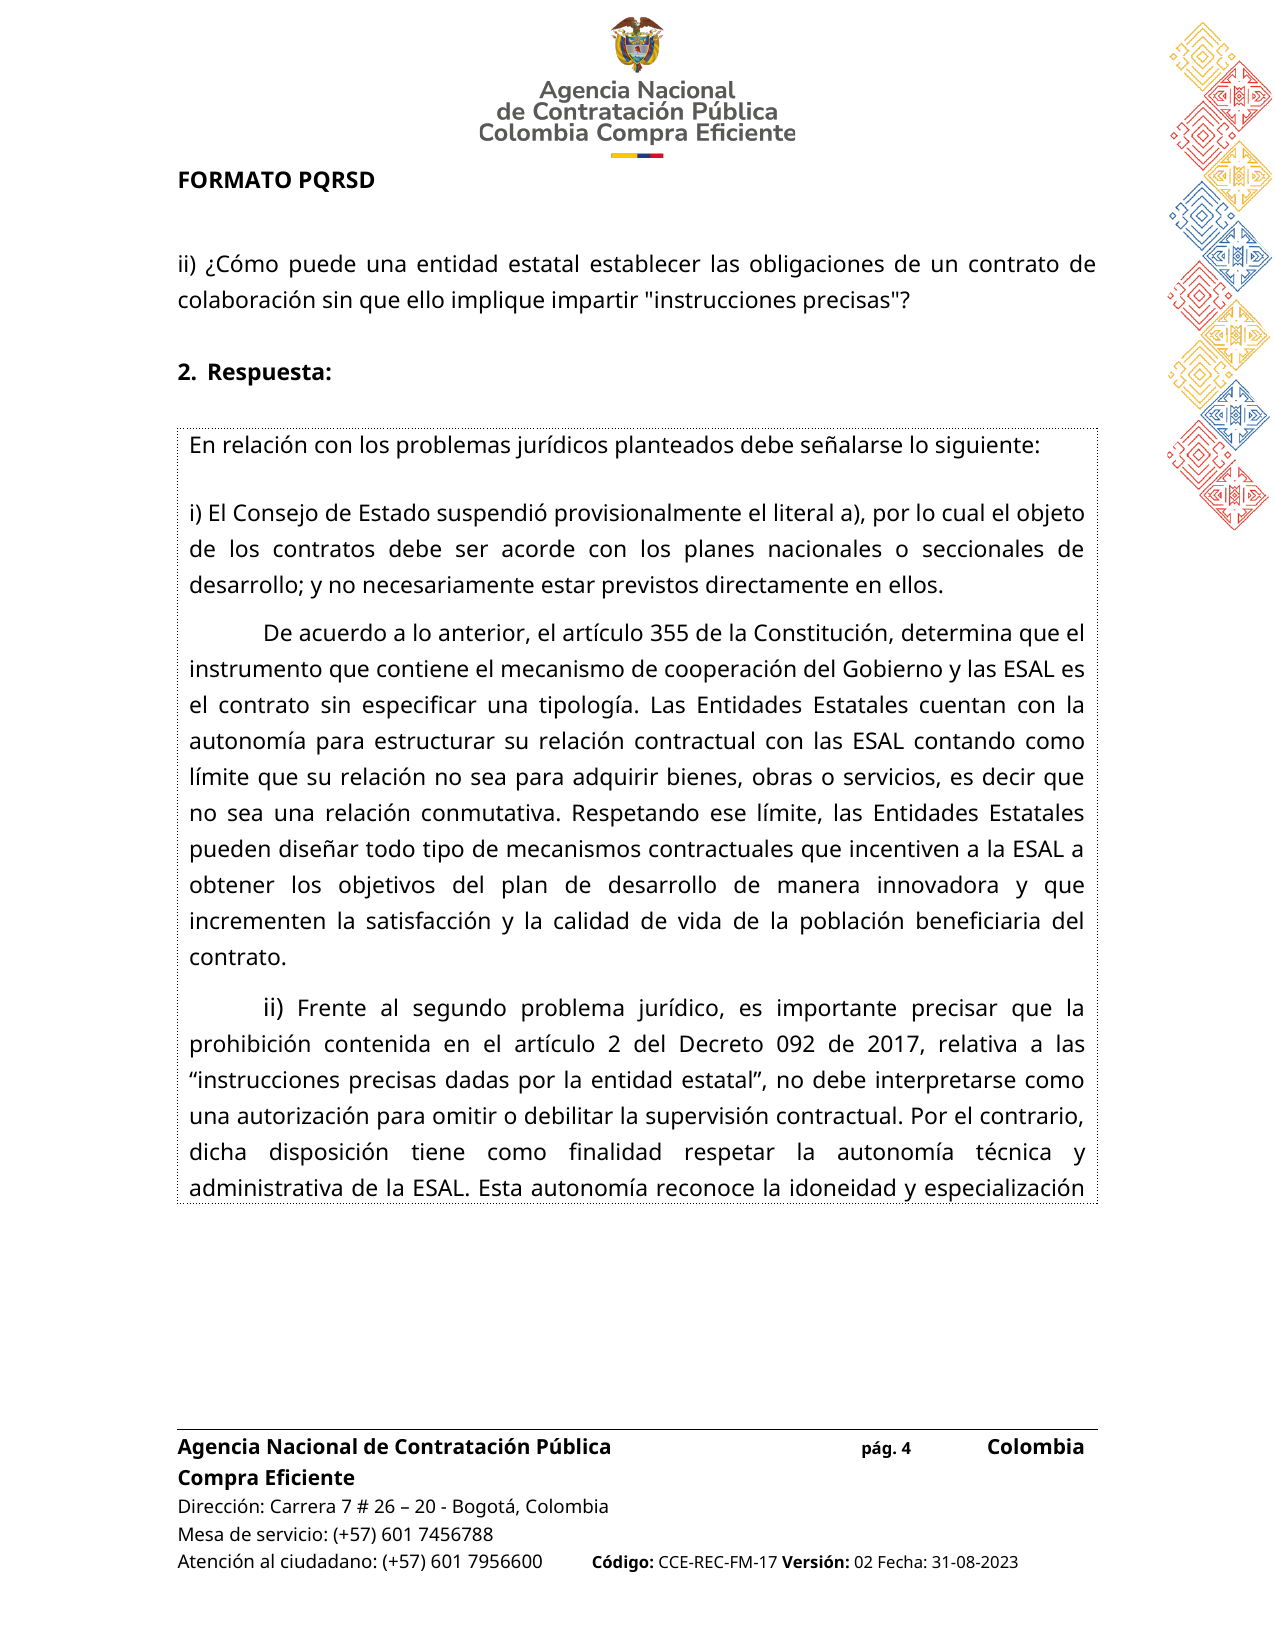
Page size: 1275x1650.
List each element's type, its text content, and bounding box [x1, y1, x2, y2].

list Respuesta: [177, 356, 1098, 387]
picture [479, 17, 796, 158]
picture [1165, 22, 1272, 528]
